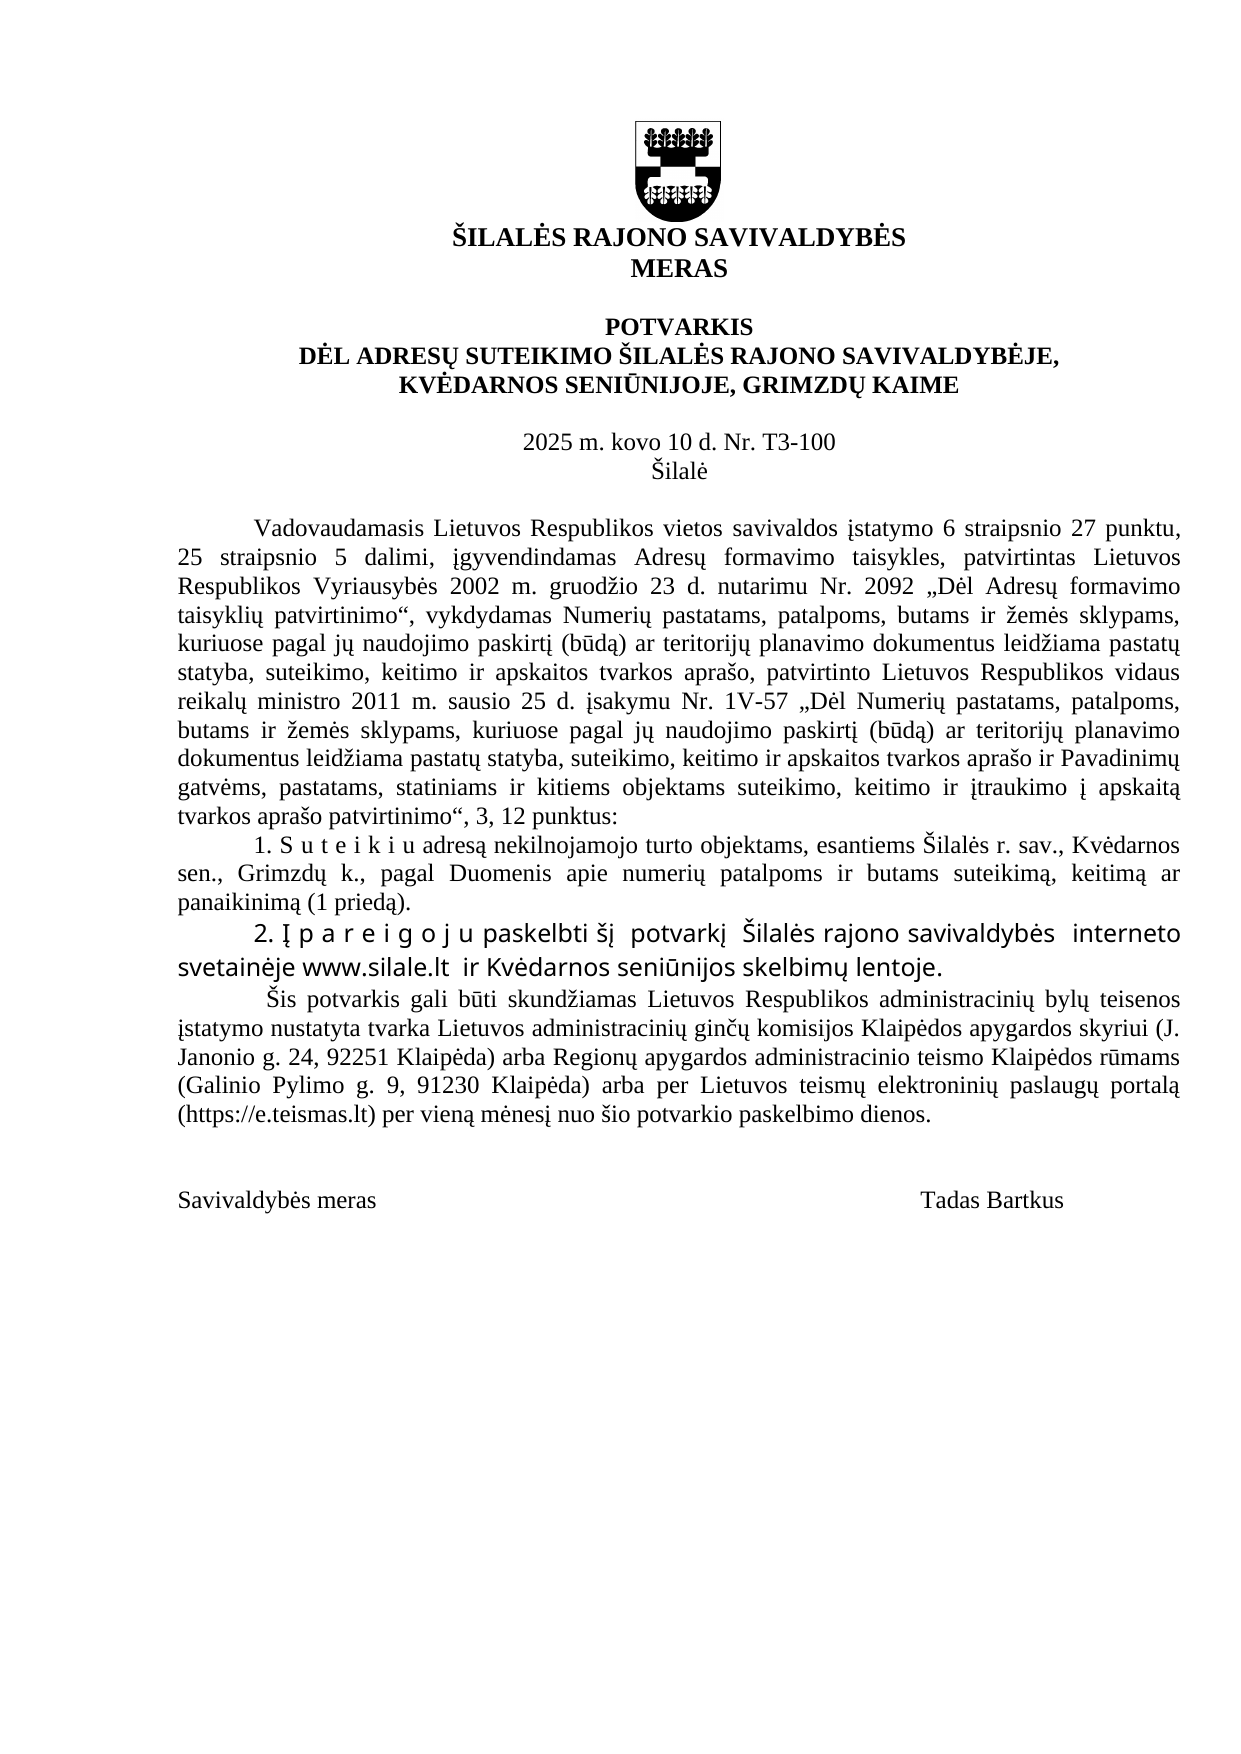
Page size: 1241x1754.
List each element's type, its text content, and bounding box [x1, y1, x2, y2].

text Vadovaudamasis Lietuvos Respublikos vietos savivaldos įstatymo 6 straipsnio 27 punktu, 25 straipsnio 5 dalimi, įgyvendindamas Adresų formavimo taisykles, patvirtintas Lietuvos Respublikos Vyriausybės 2002 m. gruodžio 23 d. nutarimu Nr. 2092 „Dėl Adresų formavimo taisyklių patvirtinimo“, vykdydamas Numerių pastatams, patalpoms, butams ir žemės sklypams, kuriuose pagal jų naudojimo paskirtį (būdą) ar teritorijų planavimo dokumentus leidžiama pastatų statyba, suteikimo, keitimo ir apskaitos tvarkos aprašo, patvirtinto Lietuvos Respublikos vidaus reikalų ministro 2011 m. sausio 25 d. įsakymu Nr. 1V-57 „Dėl Numerių pastatams, patalpoms, butams ir žemės sklypams, kuriuose pagal jų naudojimo paskirtį (būdą) ar teritorijų planavimo dokumentus leidžiama pastatų statyba, suteikimo, keitimo ir apskaitos tvarkos aprašo ir Pavadinimų gatvėms, pastatams, statiniams ir kitiems objektams suteikimo, keitimo ir įtraukimo į apskaitą tvarkos aprašo patvirtinimo“, 3, 12 punktus: [177, 513, 1181, 830]
text 2025 m. kovo 10 d. Nr. T3-100 [177, 427, 1181, 456]
picture [634, 118, 724, 222]
text KVĖDARNOS SENIŪNIJOJE, GRIMZDŲ KAIME [177, 370, 1181, 398]
list Šis potvarkis gali būti skundžiamas Lietuvos Respublikos administracinių bylų teisenos įstatymo nustatyta tvarka Lietuvos administracinių ginčų komisijos Klaipėdos apygardos skyriui (J. Janonio g. 24, 92251 Klaipėda) arba Regionų apygardos administracinio teismo Klaipėdos rūmams (Galinio Pylimo g. 9, 91230 Klaipėda) arba per Lietuvos teismų elektroninių paslaugų portalą (https://e.teismas.lt) per vieną mėnesį nuo šio potvarkio paskelbimo dienos. [177, 984, 1181, 1128]
text POTVARKIS [177, 312, 1181, 341]
text DĖL ADRESŲ SUTEIKIMO ŠILALĖS RAJONO SAVIVALDYBĖJE, [177, 341, 1181, 370]
text 1. S u t e i k i u adresą nekilnojamojo turto objektams, esantiems Šilalės r. sav., Kvėdarnos sen., Grimzdų k., pagal Duomenis apie numerių patalpoms ir butams suteikimą, keitimą ar panaikinimą (1 priedą). [177, 830, 1181, 916]
text 2. Į p a r e i g o j u paskelbti šį potvarkį Šilalės rajono savivaldybės interneto svetainėje www.silale.lt ir Kvėdarnos seniūnijos skelbimų lentoje. [177, 916, 1181, 984]
text Šilalė [177, 456, 1181, 485]
text Šilalės rajono savivaldybės [177, 221, 1181, 252]
text Savivaldybės meras Tadas Bartkus [177, 1185, 1181, 1214]
text meras [177, 252, 1181, 283]
